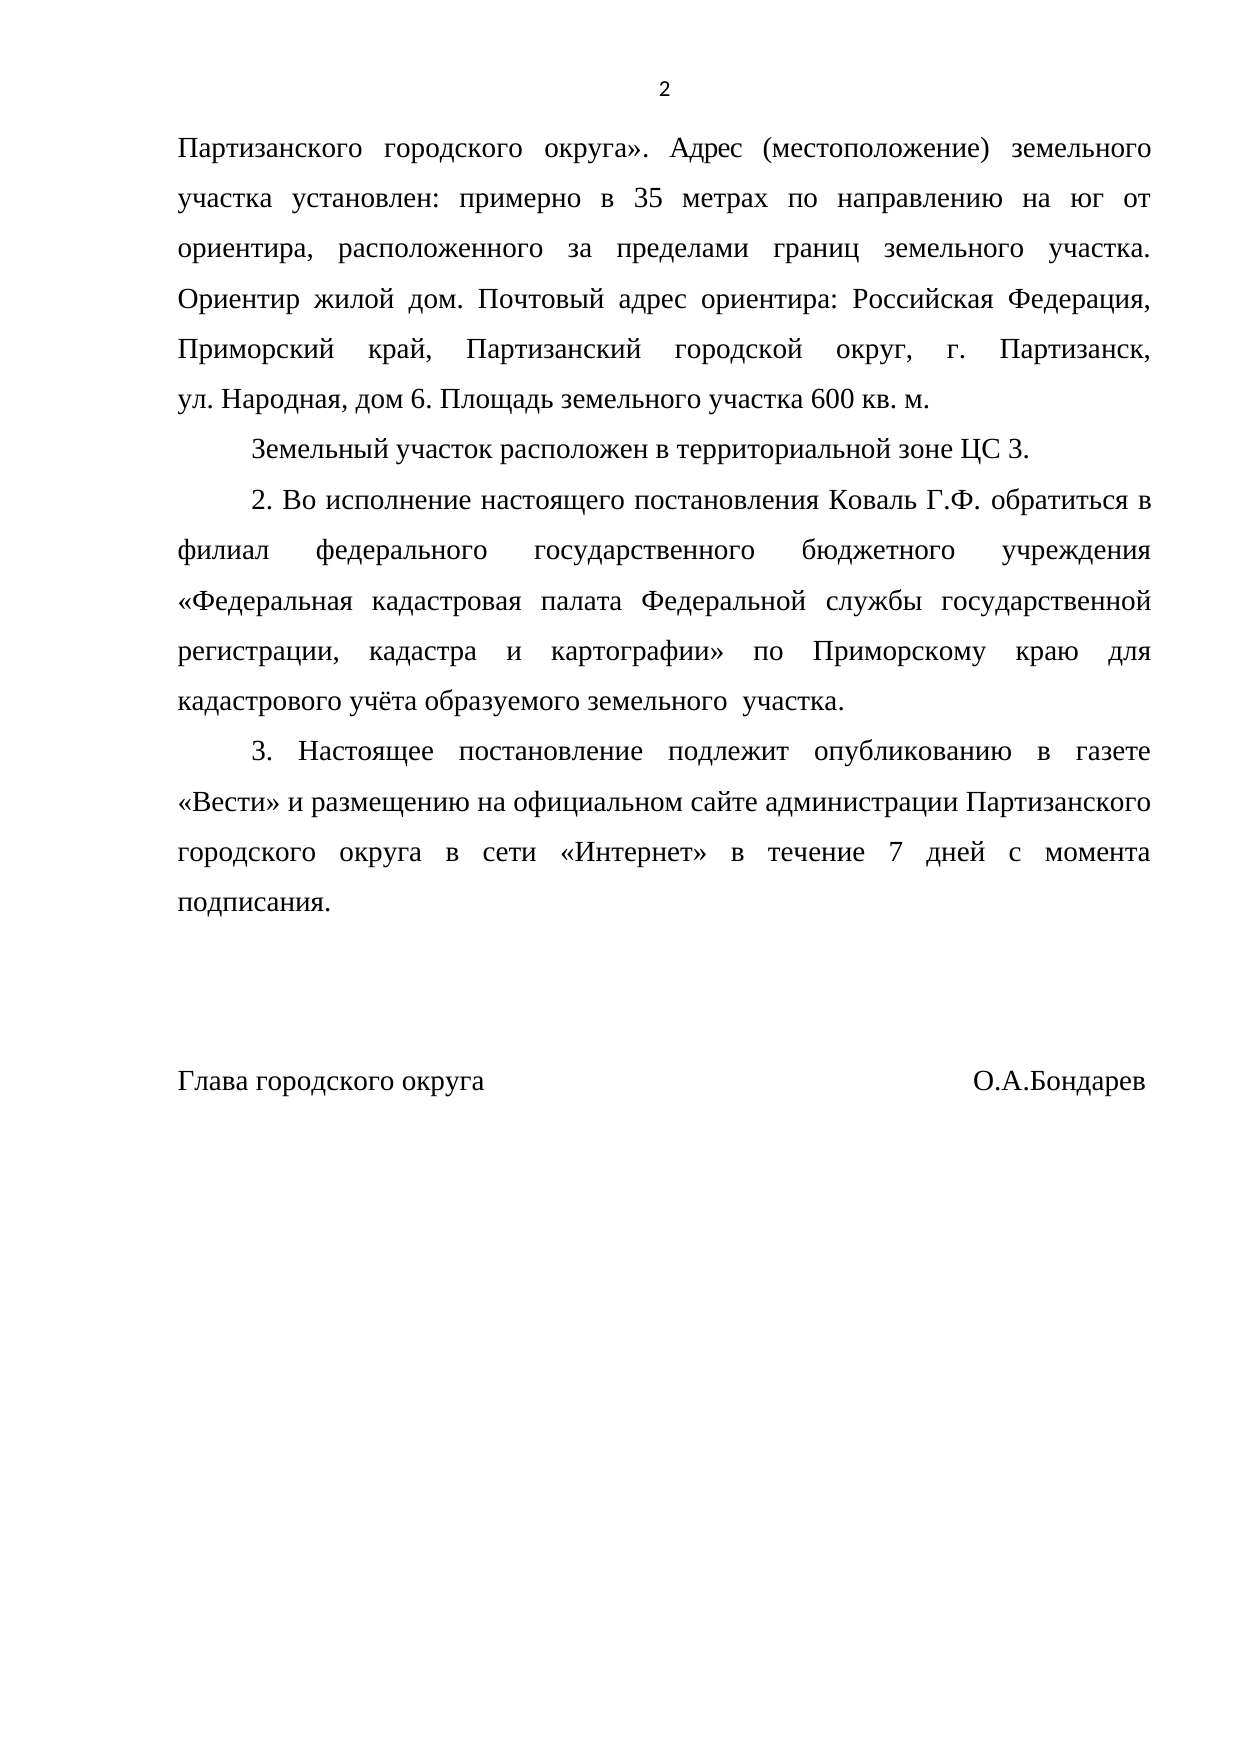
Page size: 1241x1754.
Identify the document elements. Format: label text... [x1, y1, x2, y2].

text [177, 130, 1152, 415]
text 3. Настоящее постановление подлежит опубликованию в газете «Вести» и размещению на официальном сайте администрации Партизанского городского округа в сети «Интернет» в течение 7 дней с момента подписания. [177, 733, 1152, 918]
text Земельный участок расположен в территориальной зоне ЦС 3. [177, 432, 1152, 465]
text Глава городского округа О.А.Бондарев [177, 1063, 1152, 1097]
text 2. Во исполнение настоящего постановления Коваль Г.Ф. обратиться в филиал федерального государственного бюджетного учреждения «Федеральная кадастровая палата Федеральной службы государственной регистрации, кадастра и картографии» по Приморскому краю для кадастрового учёта образуемого земельного участка. [177, 482, 1152, 717]
